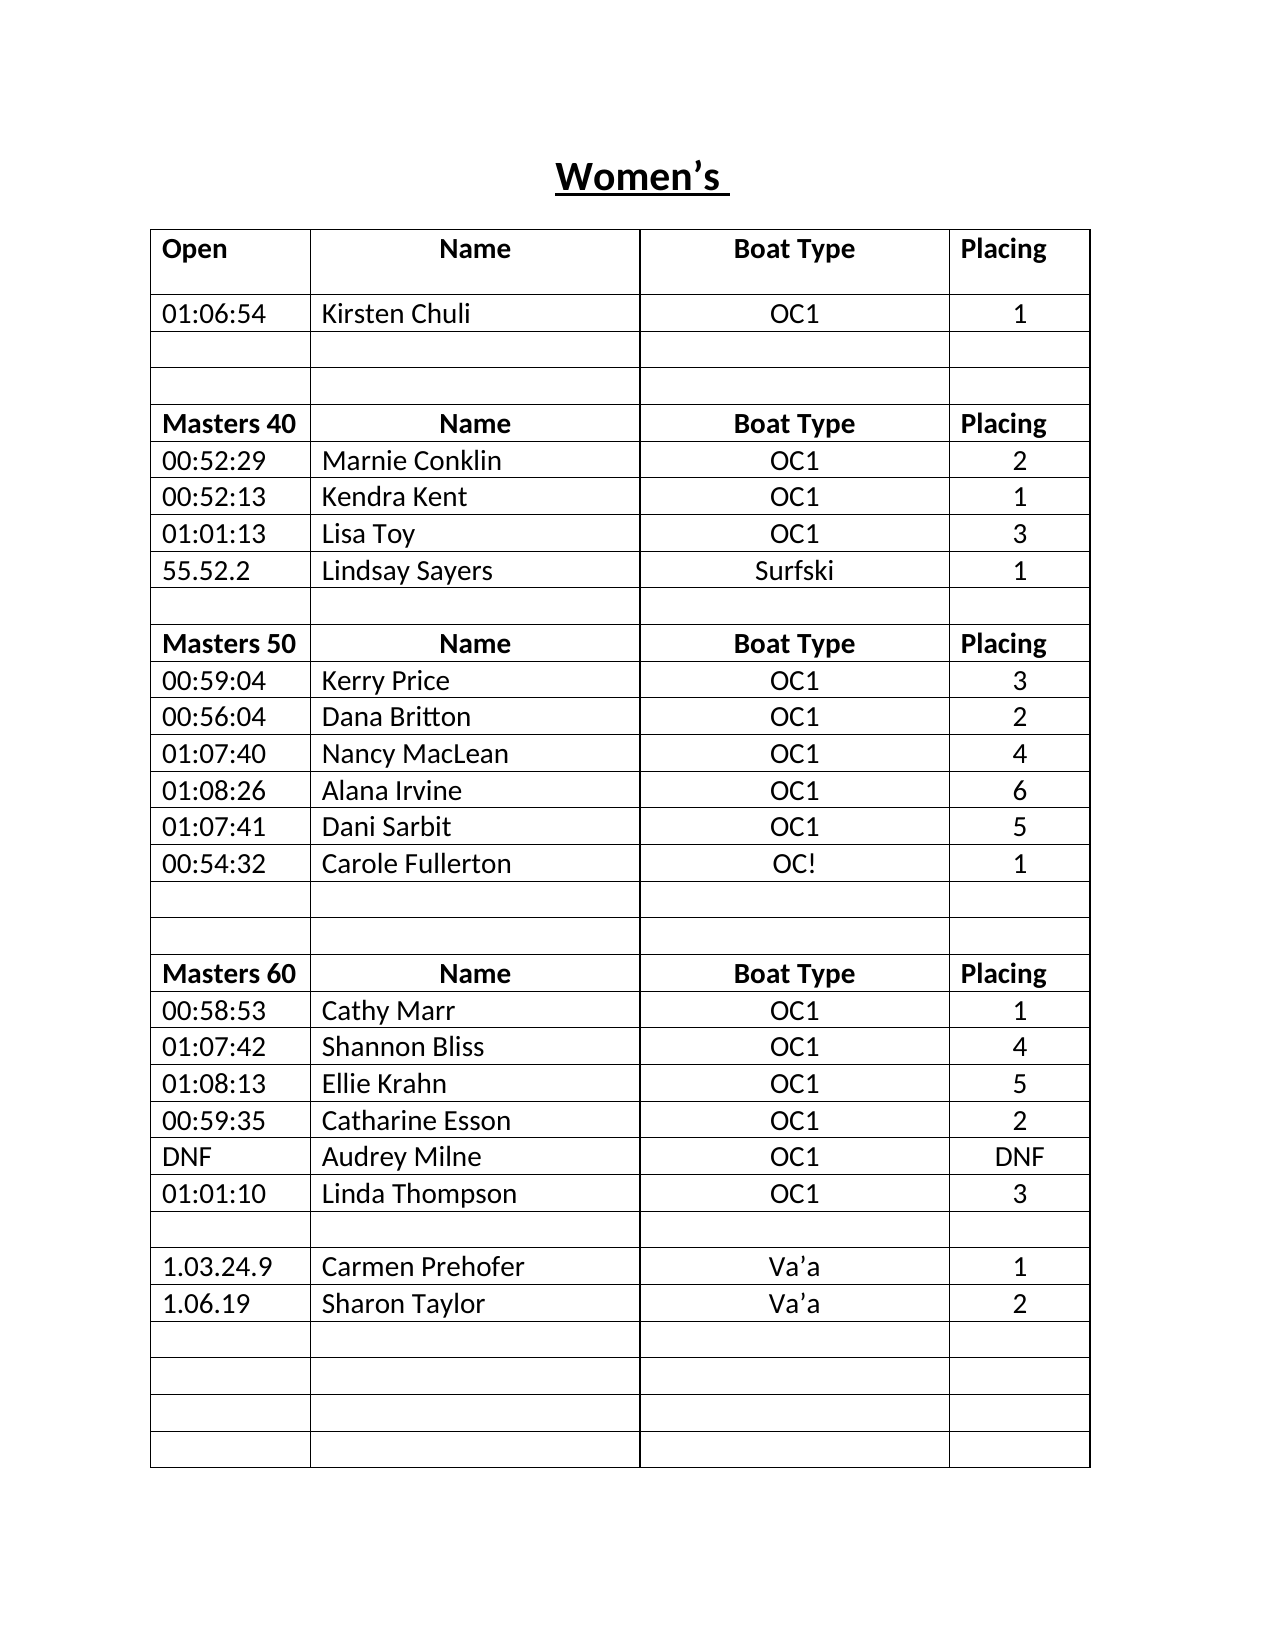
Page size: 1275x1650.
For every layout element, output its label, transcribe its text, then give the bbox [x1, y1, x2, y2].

table_cell OC1 [641, 1138, 949, 1174]
table_cell Name [311, 625, 639, 661]
table_cell DNF [151, 1138, 310, 1174]
table_cell Va’a [641, 1248, 949, 1284]
table_cell [950, 332, 1089, 367]
table_cell [151, 1432, 310, 1467]
table_cell Carole Fullerton [311, 845, 639, 881]
table_cell Masters 50 [151, 625, 310, 661]
table_cell DNF [950, 1138, 1089, 1174]
table_cell 55.52.2 [151, 552, 310, 587]
table_header Boat Type [641, 230, 949, 294]
table_cell 01:01:10 [151, 1175, 310, 1211]
table_cell [151, 368, 310, 404]
table_cell [151, 1212, 310, 1247]
table_cell 2 [950, 1102, 1089, 1137]
table_cell Kirsten Chuli [311, 295, 639, 331]
table_cell 01:07:41 [151, 808, 310, 844]
table_cell 1 [950, 845, 1089, 881]
table_cell Lindsay Sayers [311, 552, 639, 587]
table_cell [950, 588, 1089, 624]
table_cell OC1 [641, 735, 949, 771]
table_cell [311, 1358, 639, 1394]
table_cell Carmen Prehofer [311, 1248, 639, 1284]
table_cell 1 [950, 295, 1089, 331]
table_cell [311, 918, 639, 954]
table_cell [641, 332, 949, 367]
table_cell [641, 918, 949, 954]
table_cell 00:52:29 [151, 442, 310, 477]
table_cell OC! [641, 845, 949, 881]
table_cell [950, 1395, 1089, 1431]
table_header Placing [950, 230, 1089, 294]
table_cell 00:52:13 [151, 478, 310, 514]
table_cell 3 [950, 1175, 1089, 1211]
table_cell [641, 1322, 949, 1357]
table_cell [950, 1432, 1089, 1467]
table_cell Boat Type [641, 625, 949, 661]
table_cell Masters 40 [151, 405, 310, 441]
table_cell Masters 60 [151, 955, 310, 991]
table_cell OC1 [641, 698, 949, 734]
table_cell 5 [950, 1065, 1089, 1101]
table_cell Placing [950, 625, 1089, 661]
table_cell 4 [950, 735, 1089, 771]
table_cell 3 [950, 662, 1089, 697]
table_cell OC1 [641, 808, 949, 844]
table_cell Lisa Toy [311, 515, 639, 551]
table_cell [950, 882, 1089, 917]
table_cell Cathy Marr [311, 992, 639, 1027]
table_cell Linda Thompson [311, 1175, 639, 1211]
table_cell [151, 918, 310, 954]
table_cell 1.06.19 [151, 1285, 310, 1321]
table_cell [641, 1395, 949, 1431]
text Women’s [150, 150, 1125, 201]
table_cell 2 [950, 1285, 1089, 1321]
table_cell Kendra Kent [311, 478, 639, 514]
table_cell [311, 1395, 639, 1431]
table_cell 4 [950, 1028, 1089, 1064]
table_cell OC1 [641, 295, 949, 331]
table_cell 01:07:40 [151, 735, 310, 771]
table_cell 00:59:04 [151, 662, 310, 697]
table_cell Dana Britton [311, 698, 639, 734]
table_cell [950, 368, 1089, 404]
table_cell OC1 [641, 772, 949, 807]
table_cell OC1 [641, 1175, 949, 1211]
table_cell [950, 1212, 1089, 1247]
table_cell OC1 [641, 992, 949, 1027]
table_cell 01:07:42 [151, 1028, 310, 1064]
table_cell 00:58:53 [151, 992, 310, 1027]
table_cell OC1 [641, 662, 949, 697]
table_cell 01:08:26 [151, 772, 310, 807]
table_cell 5 [950, 808, 1089, 844]
table_cell Placing [950, 405, 1089, 441]
table_cell [950, 918, 1089, 954]
table_cell [311, 1322, 639, 1357]
table_cell [950, 1322, 1089, 1357]
table_cell Name [311, 955, 639, 991]
table_cell 00:56:04 [151, 698, 310, 734]
table_cell Surfski [641, 552, 949, 587]
table_cell Placing [950, 955, 1089, 991]
table_cell Boat Type [641, 405, 949, 441]
table_cell OC1 [641, 1065, 949, 1101]
table_cell 01:06:54 [151, 295, 310, 331]
table_cell [641, 588, 949, 624]
table_cell OC1 [641, 442, 949, 477]
table_cell [151, 1395, 310, 1431]
table_cell 1 [950, 478, 1089, 514]
table_header Open [151, 230, 310, 294]
table_cell 01:08:13 [151, 1065, 310, 1101]
table_cell [641, 368, 949, 404]
table_cell [950, 1358, 1089, 1394]
table_cell 2 [950, 698, 1089, 734]
table_cell 2 [950, 442, 1089, 477]
table_cell Dani Sarbit [311, 808, 639, 844]
table_cell [311, 1212, 639, 1247]
table_cell OC1 [641, 478, 949, 514]
table_cell Audrey Milne [311, 1138, 639, 1174]
table_cell [641, 1212, 949, 1247]
table_cell [151, 332, 310, 367]
table_cell 1 [950, 552, 1089, 587]
table_cell OC1 [641, 1102, 949, 1137]
table_cell Catharine Esson [311, 1102, 639, 1137]
table_cell 1 [950, 992, 1089, 1027]
table_cell Name [311, 405, 639, 441]
table_cell [151, 1358, 310, 1394]
table_cell Boat Type [641, 955, 949, 991]
table_cell 3 [950, 515, 1089, 551]
table_cell [311, 882, 639, 917]
table_cell [151, 588, 310, 624]
table_cell [311, 332, 639, 367]
table_cell OC1 [641, 515, 949, 551]
table_cell Kerry Price [311, 662, 639, 697]
table_cell Alana Irvine [311, 772, 639, 807]
table_cell [151, 1322, 310, 1357]
table_cell Va’a [641, 1285, 949, 1321]
table_cell OC1 [641, 1028, 949, 1064]
table_cell [151, 882, 310, 917]
table_cell 6 [950, 772, 1089, 807]
table_cell Nancy MacLean [311, 735, 639, 771]
table_cell [641, 1358, 949, 1394]
table_cell [311, 1432, 639, 1467]
table_cell [641, 1432, 949, 1467]
table_cell Marnie Conklin [311, 442, 639, 477]
table_cell Ellie Krahn [311, 1065, 639, 1101]
table_cell 00:59:35 [151, 1102, 310, 1137]
table_header Name [311, 230, 639, 294]
table_cell 1.03.24.9 [151, 1248, 310, 1284]
table_cell [641, 882, 949, 917]
table_cell Shannon Bliss [311, 1028, 639, 1064]
table_cell [311, 368, 639, 404]
table_cell [311, 588, 639, 624]
table_cell 1 [950, 1248, 1089, 1284]
table_cell Sharon Taylor [311, 1285, 639, 1321]
table_cell 01:01:13 [151, 515, 310, 551]
table_cell 00:54:32 [151, 845, 310, 881]
